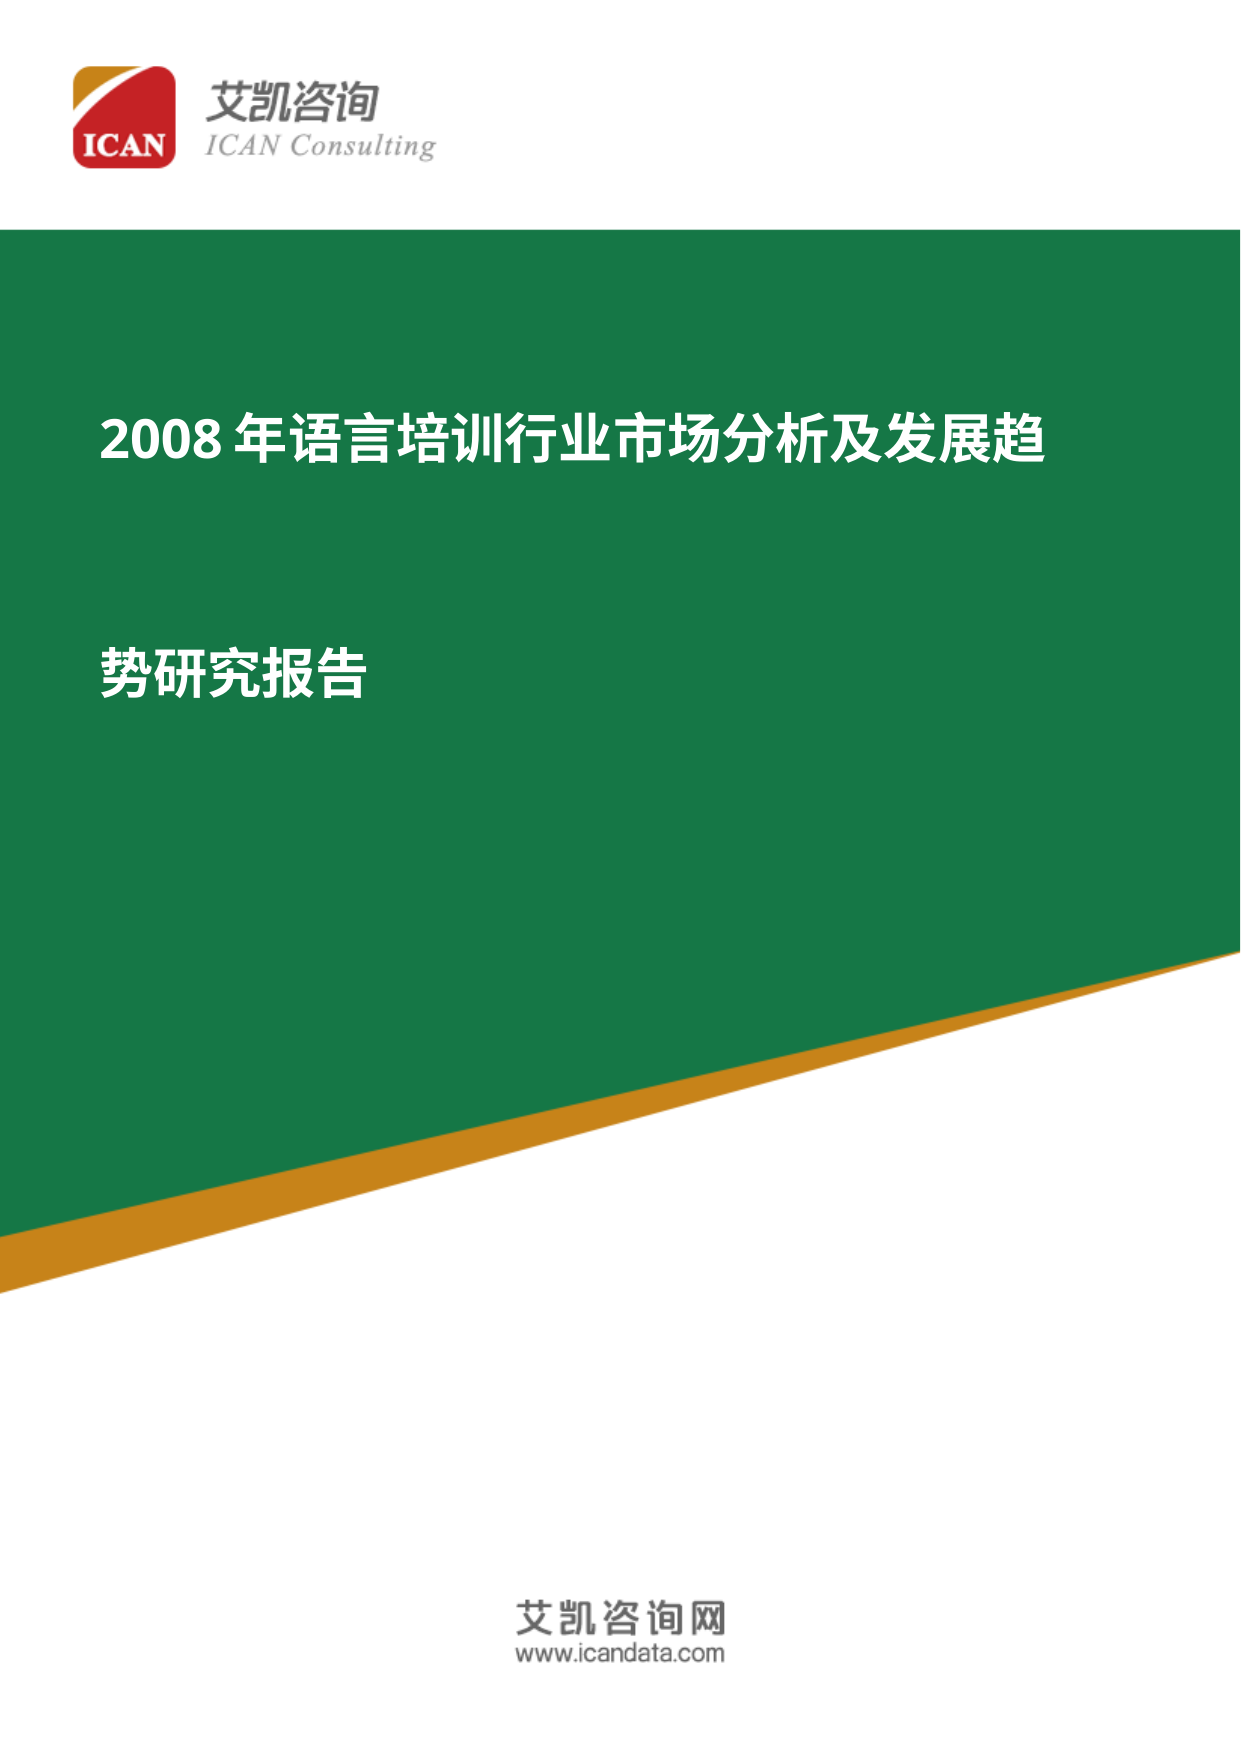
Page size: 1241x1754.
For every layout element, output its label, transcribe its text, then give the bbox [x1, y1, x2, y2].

subtitle 2008年语言培训行业市场分析及发展趋势研究报告 [99, 386, 1053, 718]
picture [0, 5, 1241, 1754]
